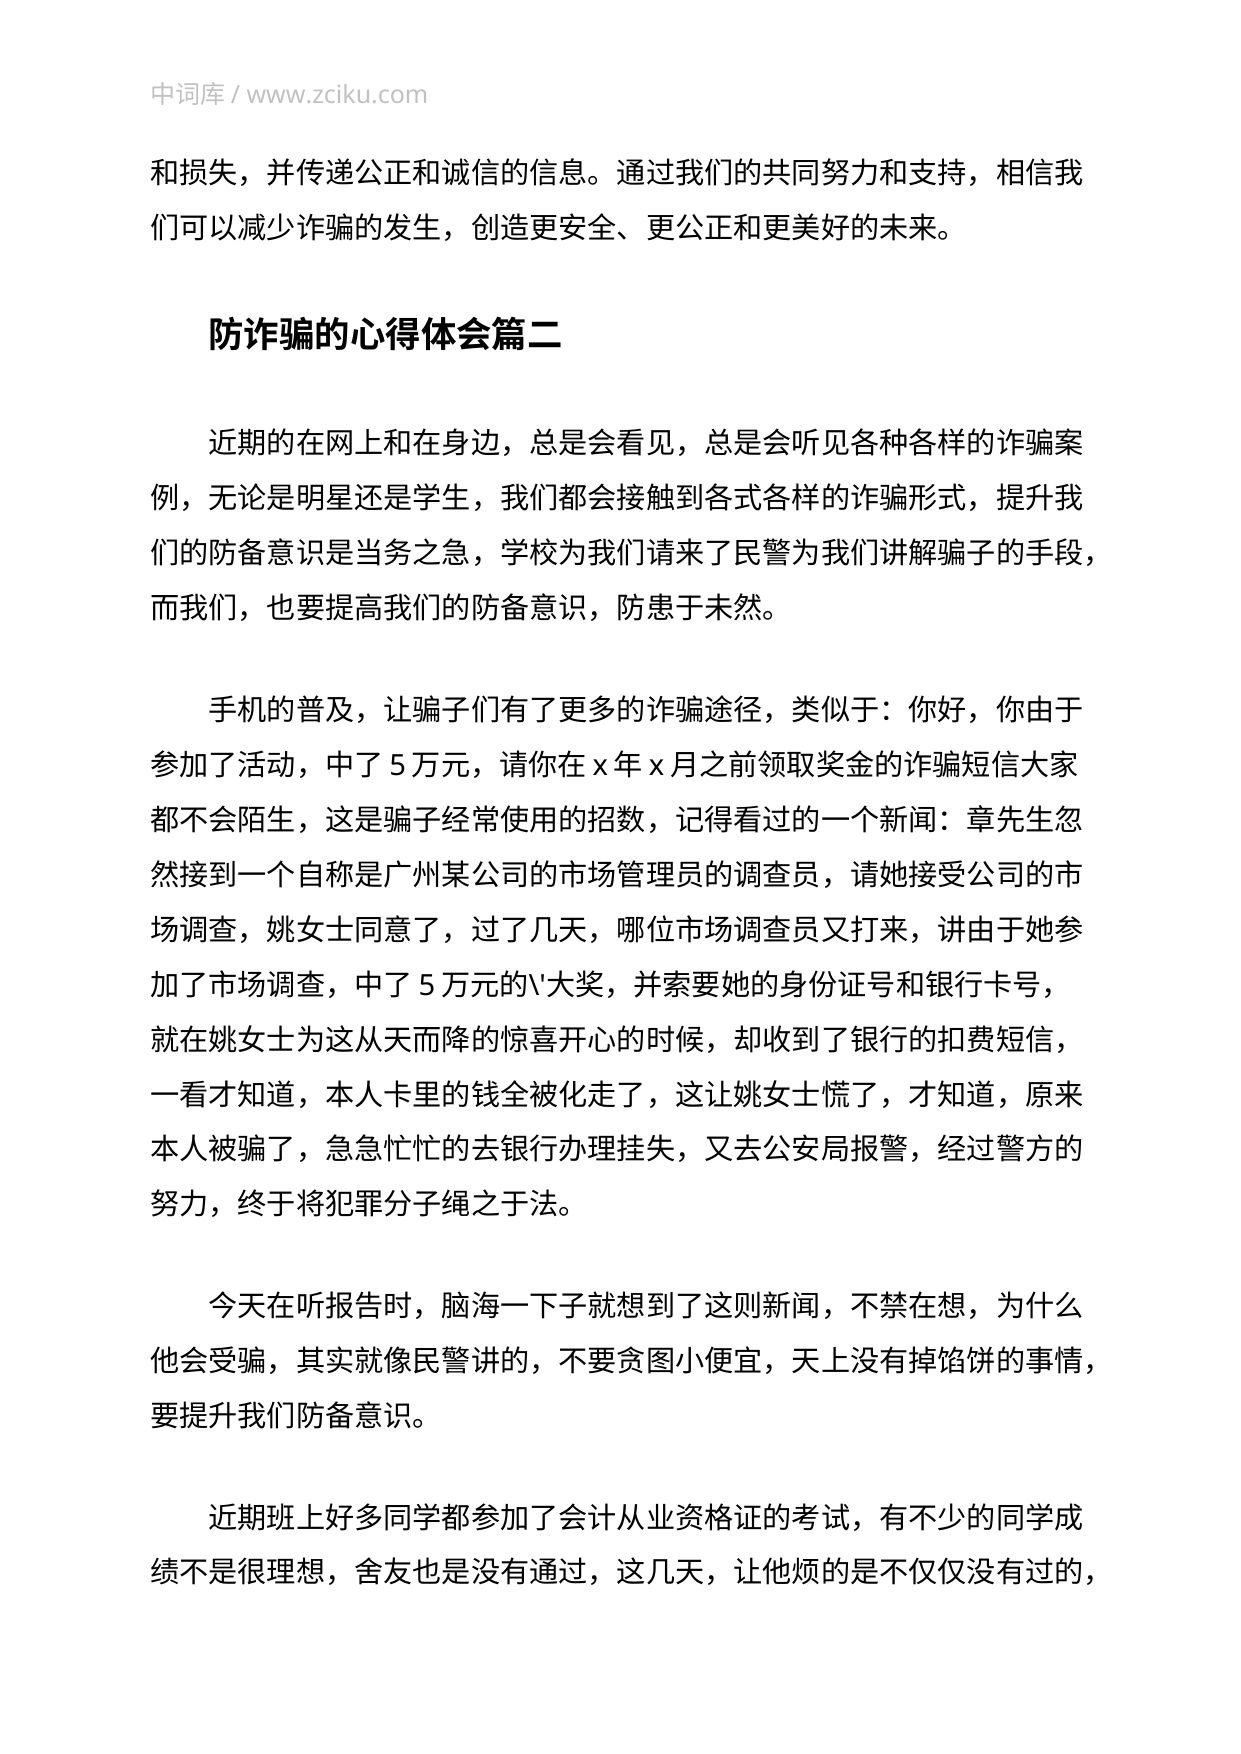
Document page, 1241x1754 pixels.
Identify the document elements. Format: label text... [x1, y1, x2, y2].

text 今天在听报告时，脑海一下子就想到了这则新闻，不禁在想，为什么他会受骗，其实就像民警讲的，不要贪图小便宜，天上没有掉馅饼的事情，要提升我们防备意识。 [150, 1283, 1090, 1435]
text 手机的普及，让骗子们有了更多的诈骗途径，类似于：你好，你由于参加了活动，中了5万元，请你在x年x月之前领取奖金的诈骗短信大家都不会陌生，这是骗子经常使用的招数，记得看过的一个新闻：章先生忽然接到一个自称是广州某公司的市场管理员的调查员，请她接受公司的市场调查，姚女士同意了，过了几天，哪位市场调查员又打来，讲由于她参加了市场调查，中了5万元的\'大奖，并索要她的身份证号和银行卡号，就在姚女士为这从天而降的惊喜开心的时候，却收到了银行的扣费短信，一看才知道，本人卡里的钱全被化走了，这让姚女士慌了，才知道，原来本人被骗了，急急忙忙的去银行办理挂失，又去公安局报警，经过警方的努力，终于将犯罪分子绳之于法。 [150, 687, 1090, 1223]
text 防诈骗的心得体会篇二 [150, 307, 1090, 358]
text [150, 1494, 1090, 1591]
text 近期的在网上和在身边，总是会看见，总是会听见各种各样的诈骗案例，无论是明星还是学生，我们都会接触到各式各样的诈骗形式，提升我们的防备意识是当务之急，学校为我们请来了民警为我们讲解骗子的手段，而我们，也要提高我们的防备意识，防患于未然。 [150, 420, 1090, 627]
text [150, 150, 1090, 247]
